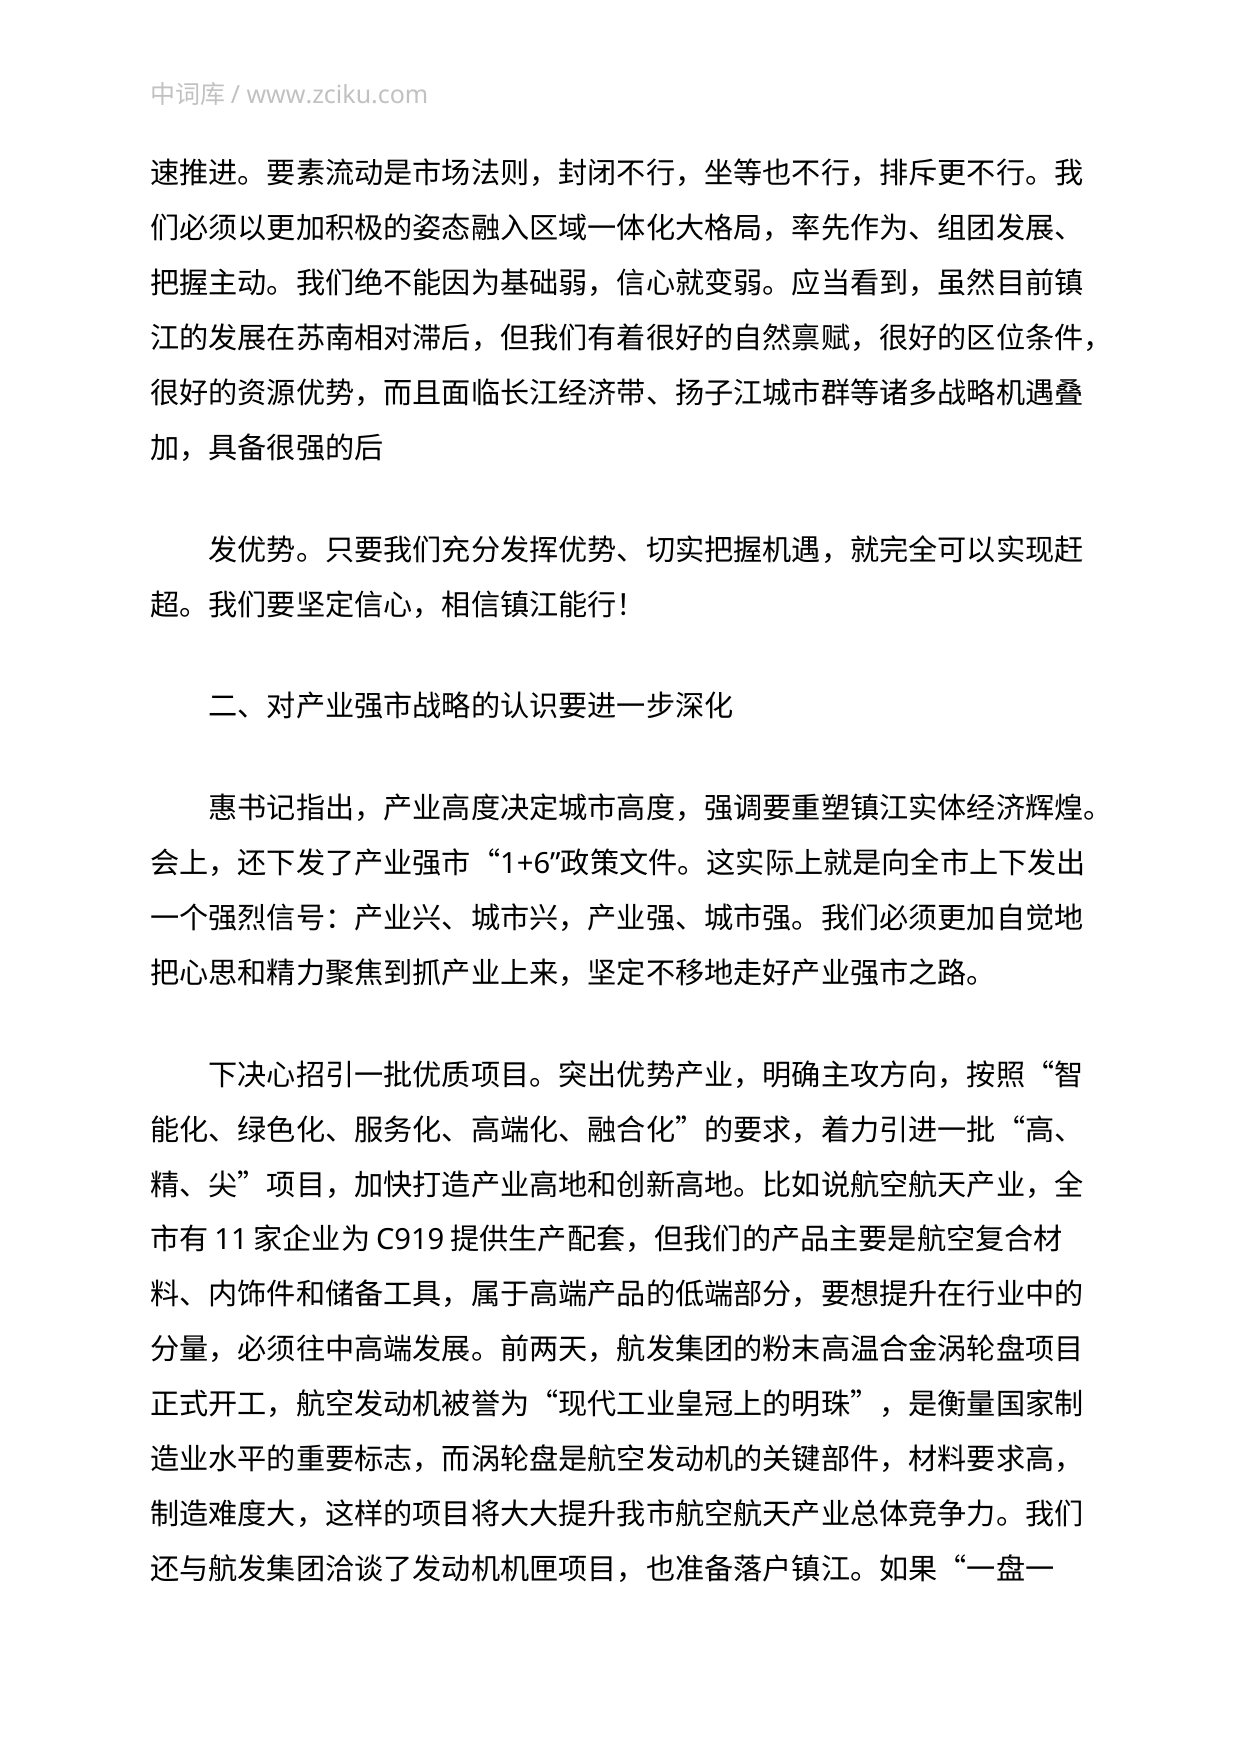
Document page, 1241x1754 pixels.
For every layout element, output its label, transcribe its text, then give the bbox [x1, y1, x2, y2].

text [150, 150, 1090, 467]
text 发优势。只要我们充分发挥优势、切实把握机遇，就完全可以实现赶超。我们要坚定信心，相信镇江能行！ [150, 526, 1090, 623]
text 二、对产业强市战略的认识要进一步深化 [150, 683, 1090, 725]
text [150, 1051, 1090, 1588]
text 惠书记指出，产业高度决定城市高度，强调要重塑镇江实体经济辉煌。会上，还下发了产业强市“1+6”政策文件。这实际上就是向全市上下发出一个强烈信号：产业兴、城市兴，产业强、城市强。我们必须更加自觉地把心思和精力聚焦到抓产业上来，坚定不移地走好产业强市之路。 [150, 785, 1090, 992]
